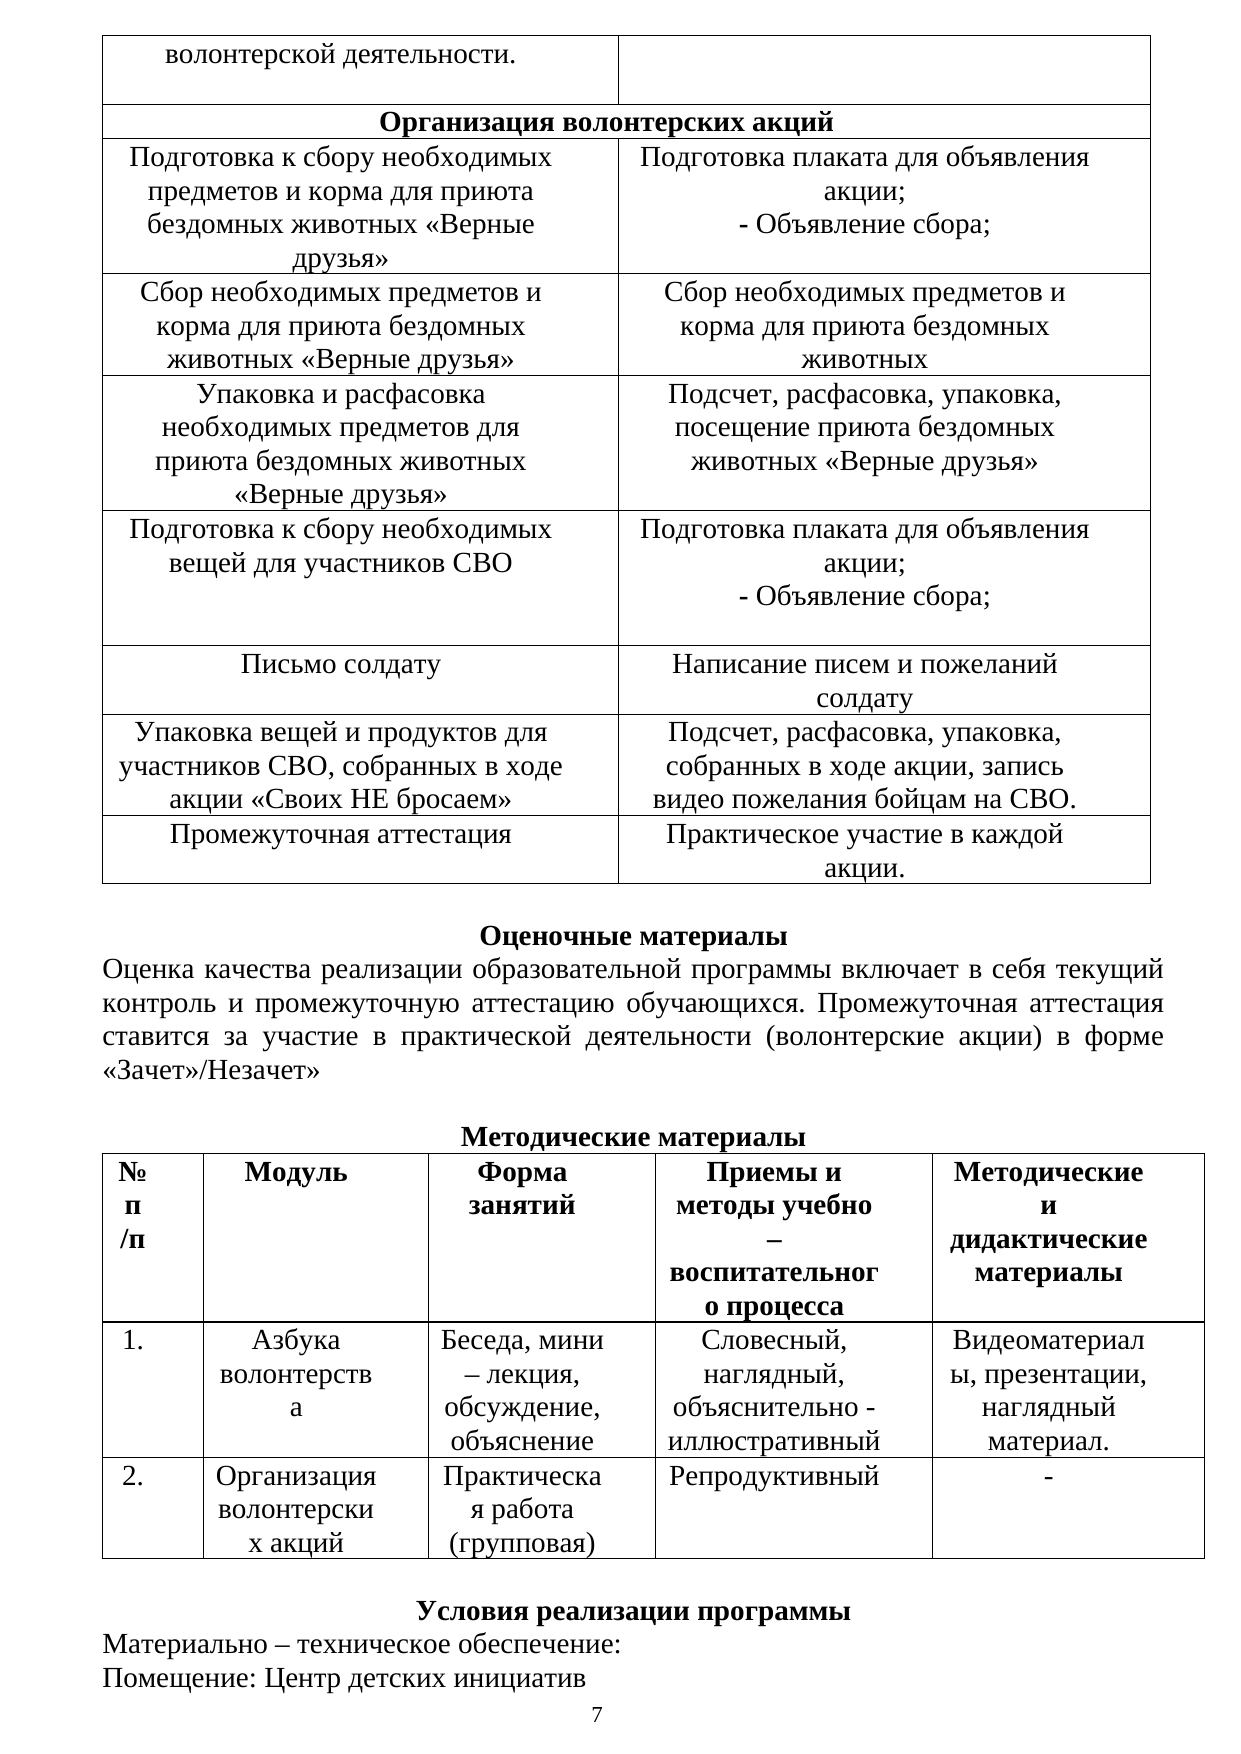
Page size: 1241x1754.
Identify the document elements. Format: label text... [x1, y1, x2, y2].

text Материально – техническое обеспечение: [102, 1626, 1165, 1660]
table_cell Видеоматериалы, презентации, наглядный материал. [933, 1323, 1204, 1457]
table_cell Упаковка и расфасовка необходимых предметов для приюта бездомных животных «Верные друзья» [103, 376, 618, 510]
text Оценочные материалы [102, 918, 1165, 951]
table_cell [103, 36, 618, 103]
table_cell Подготовка к сбору необходимых предметов и корма для приюта бездомных животных «Верные друзья» [103, 139, 618, 273]
table_cell Сбор необходимых предметов и корма для приюта бездомных животных [619, 274, 1150, 375]
table_cell Организация волонтерских акций [103, 105, 1150, 138]
table_cell Написание писем и пожеланий солдату [619, 646, 1150, 713]
table_header Приемы и методы учебно – воспитательного процесса [656, 1154, 932, 1321]
table_cell - [933, 1458, 1204, 1558]
table_cell Подготовка плаката для объявления акции; - Объявление сбора; [619, 511, 1150, 645]
table_cell Азбука волонтерства [204, 1323, 428, 1457]
table_cell 2. [103, 1458, 203, 1558]
table_header Форма занятий [429, 1154, 655, 1321]
table_cell Практическая работа (групповая) [429, 1458, 655, 1558]
text Помещение: Центр детских инициатив [102, 1660, 1165, 1693]
table_header Методические и дидактические материалы [933, 1154, 1204, 1321]
text Условия реализации программы [102, 1593, 1165, 1626]
table_cell 1. [103, 1323, 203, 1457]
text Оценка качества реализации образовательной программы включает в себя текущий контроль и промежуточную аттестацию обучающихся. Промежуточная аттестация ставится за участие в практической деятельности (волонтерские акции) в форме «Зачет»/Незачет» [102, 951, 1165, 1086]
table_cell Словесный, наглядный, объяснительно - иллюстративный [656, 1323, 932, 1457]
table_header Модуль [204, 1154, 428, 1321]
table_cell Промежуточная аттестация [103, 816, 618, 883]
table_cell Подготовка плаката для объявления акции; - Объявление сбора; [619, 139, 1150, 273]
table_cell Подсчет, расфасовка, упаковка, собранных в ходе акции, запись видео пожелания бойцам на СВО. [619, 715, 1150, 815]
table_cell Письмо солдату [103, 646, 618, 713]
table_cell Подсчет, расфасовка, упаковка, посещение приюта бездомных животных «Верные друзья» [619, 376, 1150, 510]
table_cell Репродуктивный [656, 1458, 932, 1558]
table_cell Подготовка к сбору необходимых вещей для участников СВО [103, 511, 618, 645]
table_cell Практическое участие в каждой акции. [619, 816, 1150, 883]
table_cell Сбор необходимых предметов и корма для приюта бездомных животных «Верные друзья» [103, 274, 618, 375]
table_cell - [619, 36, 1150, 103]
table_header № п/п [103, 1154, 203, 1321]
text Методические материалы [102, 1119, 1165, 1153]
table_cell Организация волонтерских акций [204, 1458, 428, 1558]
table_cell Упаковка вещей и продуктов для участников СВО, собранных в ходе акции «Своих НЕ бросаем» [103, 715, 618, 815]
table_cell Беседа, мини – лекция, обсуждение, объяснение [429, 1323, 655, 1457]
